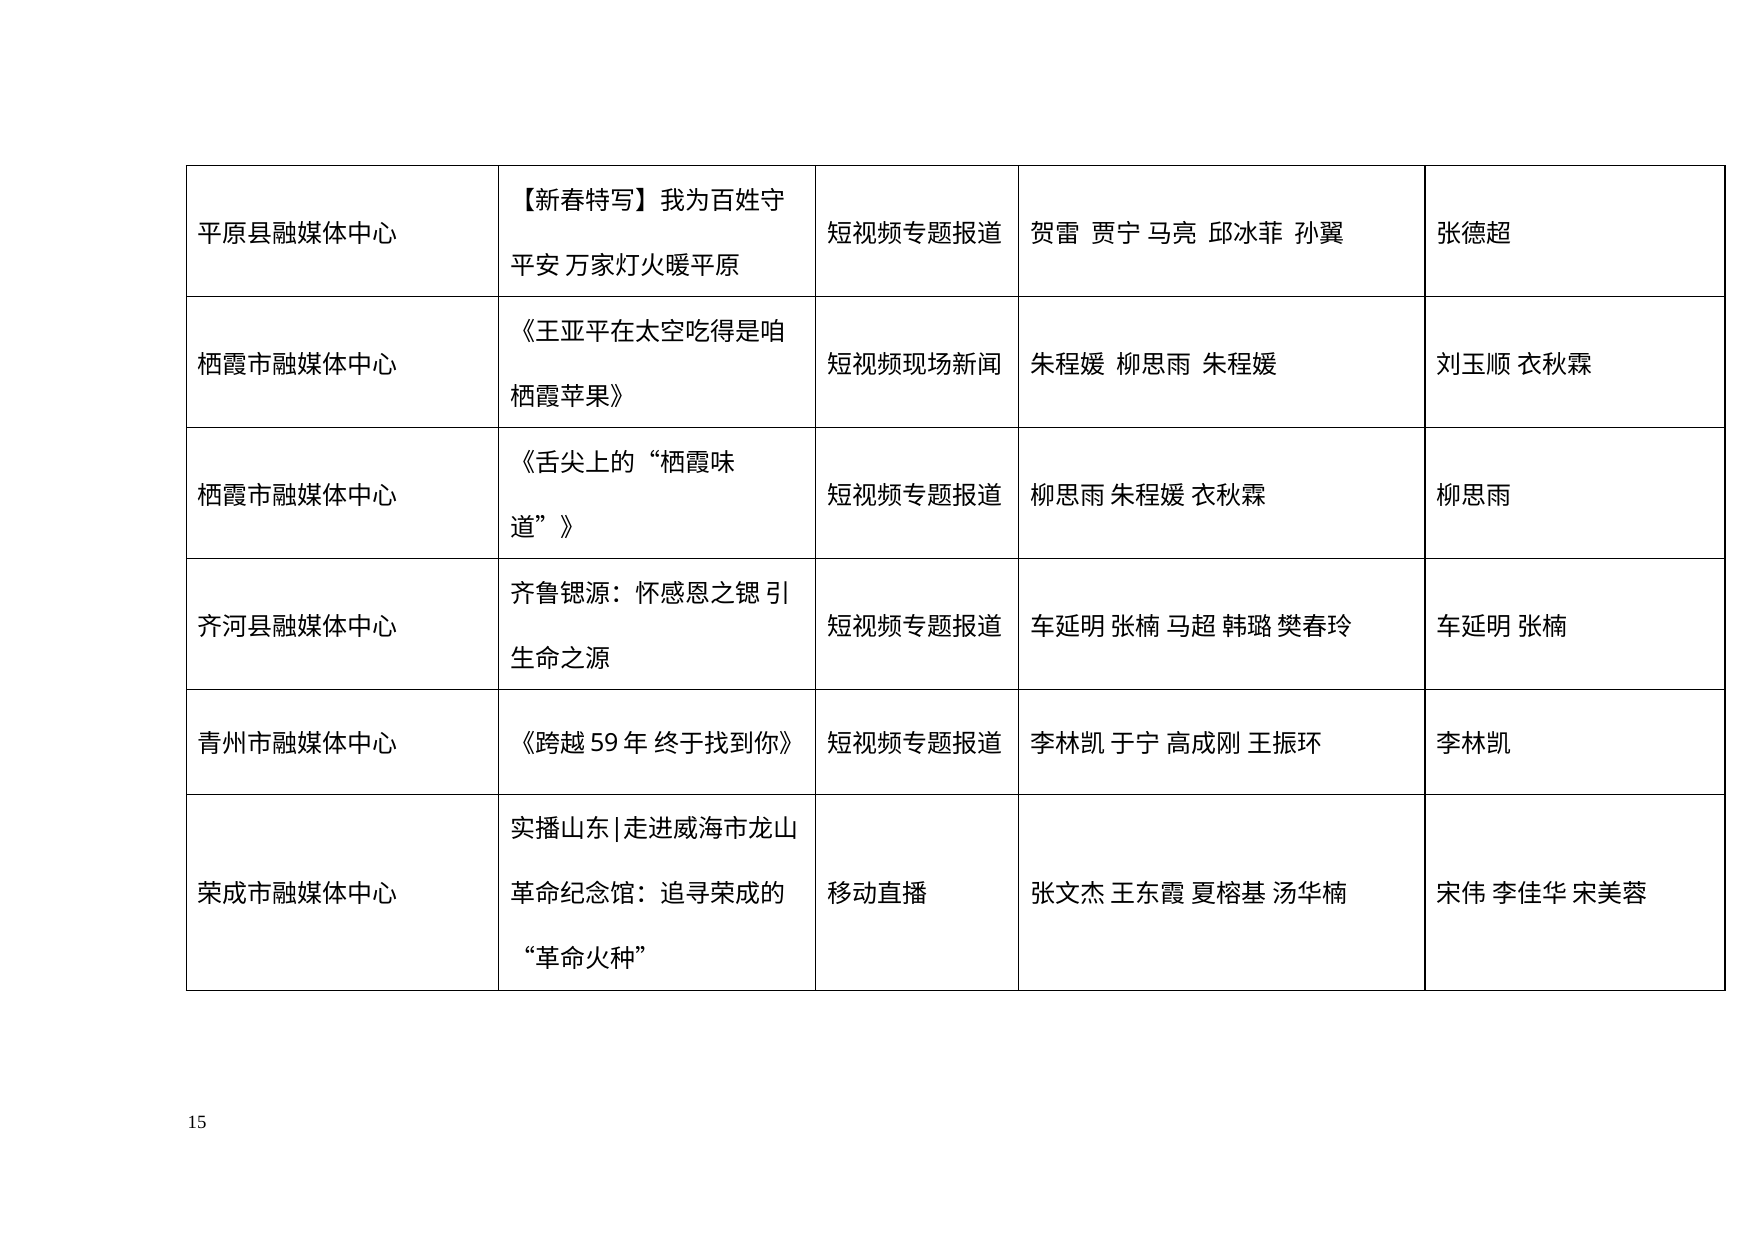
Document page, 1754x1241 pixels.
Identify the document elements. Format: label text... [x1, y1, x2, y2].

table_cell 车延明 张楠 马超 韩璐 樊春玲 [1019, 559, 1424, 689]
table_cell 刘玉顺 衣秋霖 [1426, 297, 1724, 427]
table_cell 实播山东|走进威海市龙山革命纪念馆：追寻荣成的“革命火种” [499, 795, 815, 989]
table_cell 移动直播 [816, 795, 1018, 989]
table_cell 《跨越59年 终于找到你》 [499, 690, 815, 793]
table_cell 宋伟 李佳华 宋美蓉 [1426, 795, 1724, 989]
table_cell 张文杰 王东霞 夏榕基 汤华楠 [1019, 795, 1424, 989]
table_cell 柳思雨 朱程媛 衣秋霖 [1019, 428, 1424, 558]
table_cell 短视频专题报道 [816, 166, 1018, 296]
table_cell 车延明 张楠 [1426, 559, 1724, 689]
table_cell 李林凯 于宁 高成刚 王振环 [1019, 690, 1424, 793]
table_cell 贺雷 贾宁 马亮 邱冰菲 孙翼 [1019, 166, 1424, 296]
table_cell 青州市融媒体中心 [187, 690, 498, 793]
table_cell 栖霞市融媒体中心 [187, 428, 498, 558]
table_cell 短视频专题报道 [816, 559, 1018, 689]
table_cell 栖霞市融媒体中心 [187, 297, 498, 427]
table_cell 短视频现场新闻 [816, 297, 1018, 427]
table_cell 齐鲁锶源：怀感恩之锶 引生命之源 [499, 559, 815, 689]
table_cell 短视频专题报道 [816, 690, 1018, 793]
table_cell 平原县融媒体中心 [187, 166, 498, 296]
table_cell 朱程媛 柳思雨 朱程媛 [1019, 297, 1424, 427]
table_cell 李林凯 [1426, 690, 1724, 793]
table_cell 短视频专题报道 [816, 428, 1018, 558]
table_cell 齐河县融媒体中心 [187, 559, 498, 689]
table_cell 《舌尖上的“栖霞味道”》 [499, 428, 815, 558]
table_cell 张德超 [1426, 166, 1724, 296]
table_cell 柳思雨 [1426, 428, 1724, 558]
table_cell 荣成市融媒体中心 [187, 795, 498, 989]
table_cell 《王亚平在太空吃得是咱栖霞苹果》 [499, 297, 815, 427]
table_cell 【新春特写】我为百姓守平安 万家灯火暖平原 [499, 166, 815, 296]
